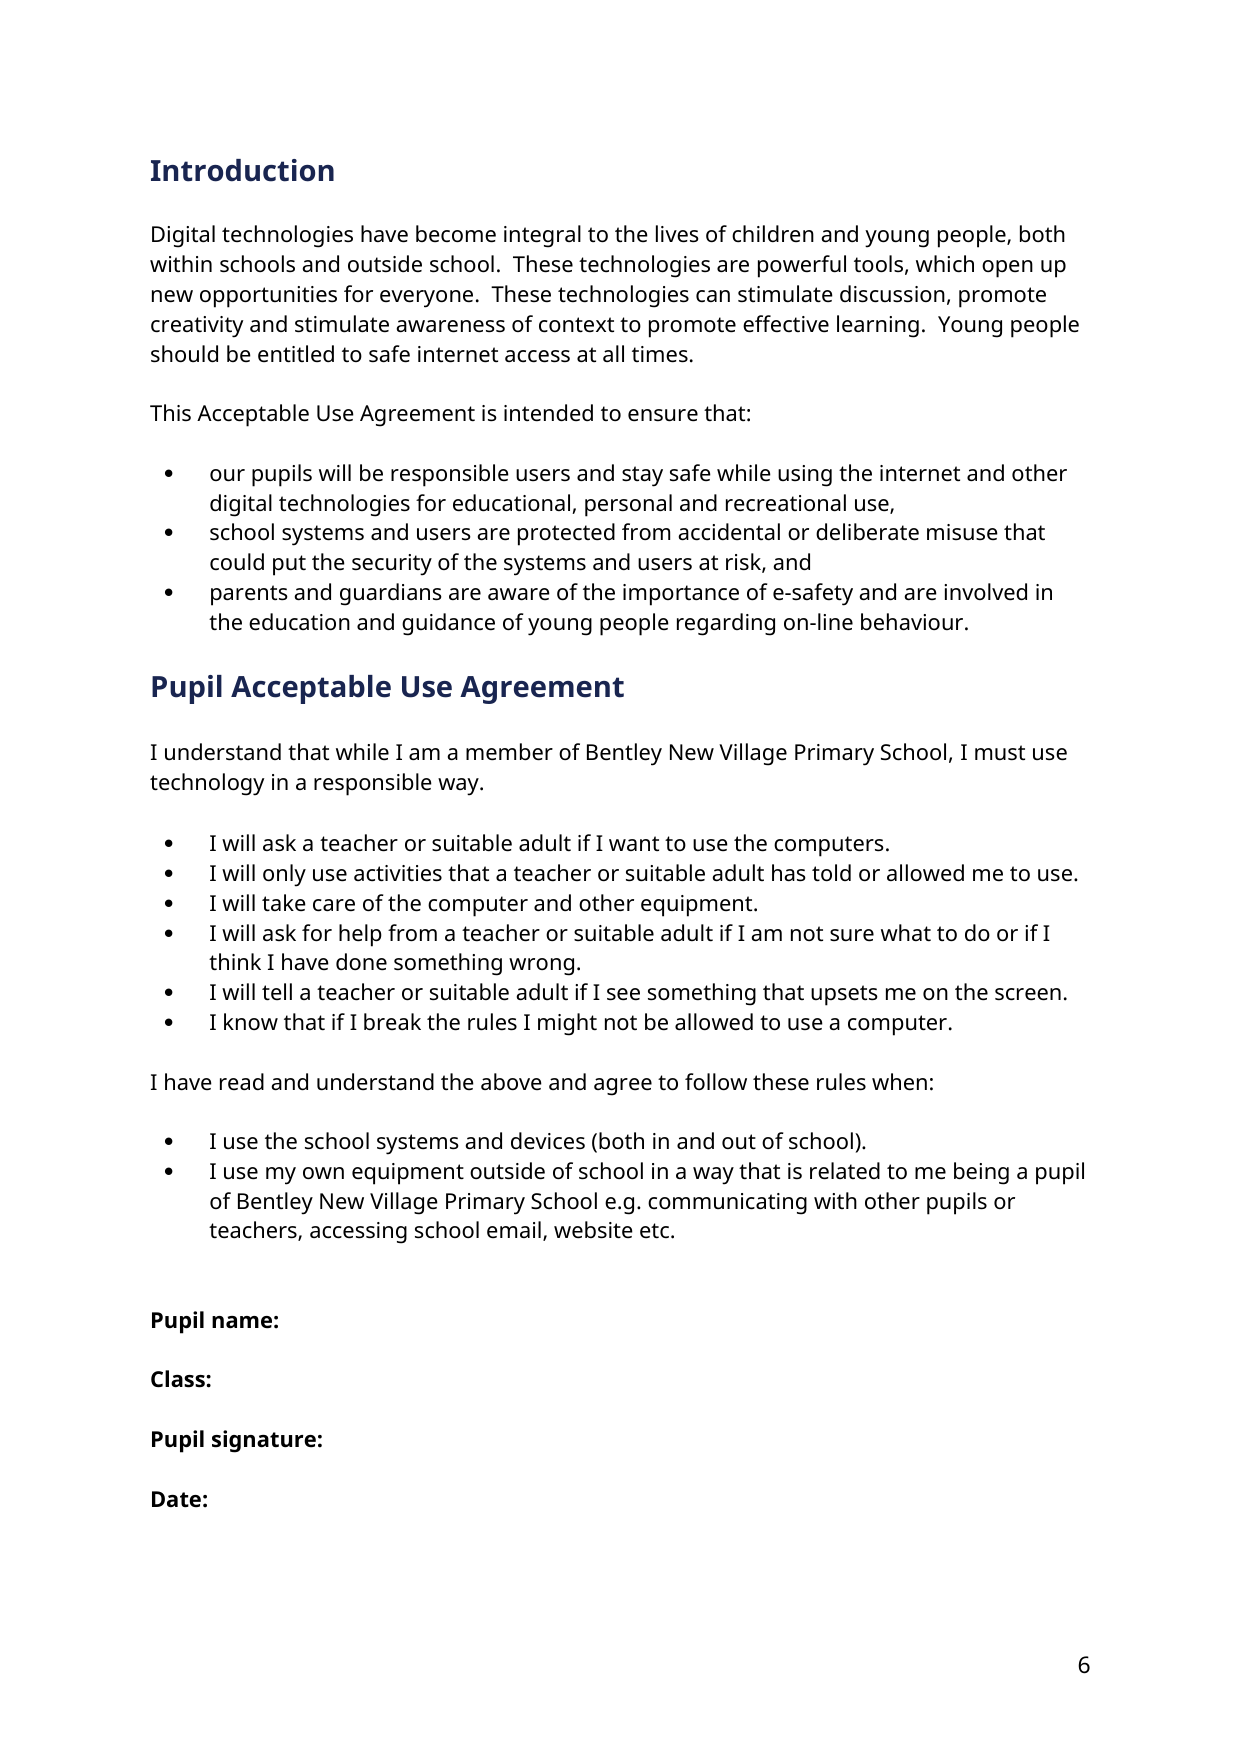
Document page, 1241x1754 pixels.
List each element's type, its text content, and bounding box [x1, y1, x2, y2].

title Pupil Acceptable Use Agreement [150, 666, 1090, 706]
title Introduction [150, 150, 1090, 190]
subtitle Digital technologies have become integral to the lives of children and young people, both within schools and outside school. These technologies are powerful tools, which open up new opportunities for everyone. These technologies can stimulate discussion, promote creativity and stimulate awareness of context to promote effective learning. Young people should be entitled to safe internet access at all times. [150, 219, 1090, 368]
subtitle parents and guardians are aware of the importance of e-safety and are involved in the education and guidance of young people regarding on-line behaviour. [165, 577, 1090, 637]
subtitle I will tell a teacher or suitable adult if I see something that upsets me on the screen. [165, 977, 1090, 1007]
list I use my own equipment outside of school in a way that is related to me being a pupil of Bentley New Village Primary School e.g. communicating with other pupils or teachers, accessing school email, website etc. [165, 1156, 1090, 1245]
list I use the school systems and devices (both in and out of school). [165, 1126, 1090, 1156]
subtitle I know that if I break the rules I might not be allowed to use a computer. [165, 1007, 1090, 1037]
subtitle I will take care of the computer and other equipment. [165, 888, 1090, 917]
text Pupil name: [150, 1305, 1090, 1334]
text I understand that while I am a member of Bentley New Village Primary School, I must use technology in a responsible way. [150, 737, 1090, 797]
subtitle I will only use activities that a teacher or suitable adult has told or allowed me to use. [165, 858, 1090, 888]
subtitle I will ask for help from a teacher or suitable adult if I am not sure what to do or if I think I have done something wrong. [165, 917, 1090, 977]
subtitle I will ask a teacher or suitable adult if I want to use the computers. [165, 828, 1090, 858]
text Date: [150, 1483, 1090, 1513]
text I have read and understand the above and agree to follow these rules when: [150, 1066, 1090, 1096]
subtitle our pupils will be responsible users and stay safe while using the internet and other digital technologies for educational, personal and recreational use, [165, 458, 1090, 517]
text Class: [150, 1364, 1090, 1394]
subtitle school systems and users are protected from accidental or deliberate misuse that could put the security of the systems and users at risk, and [165, 517, 1090, 577]
text Pupil signature: [150, 1424, 1090, 1454]
subtitle This Acceptable Use Agreement is intended to ensure that: [150, 398, 1090, 428]
